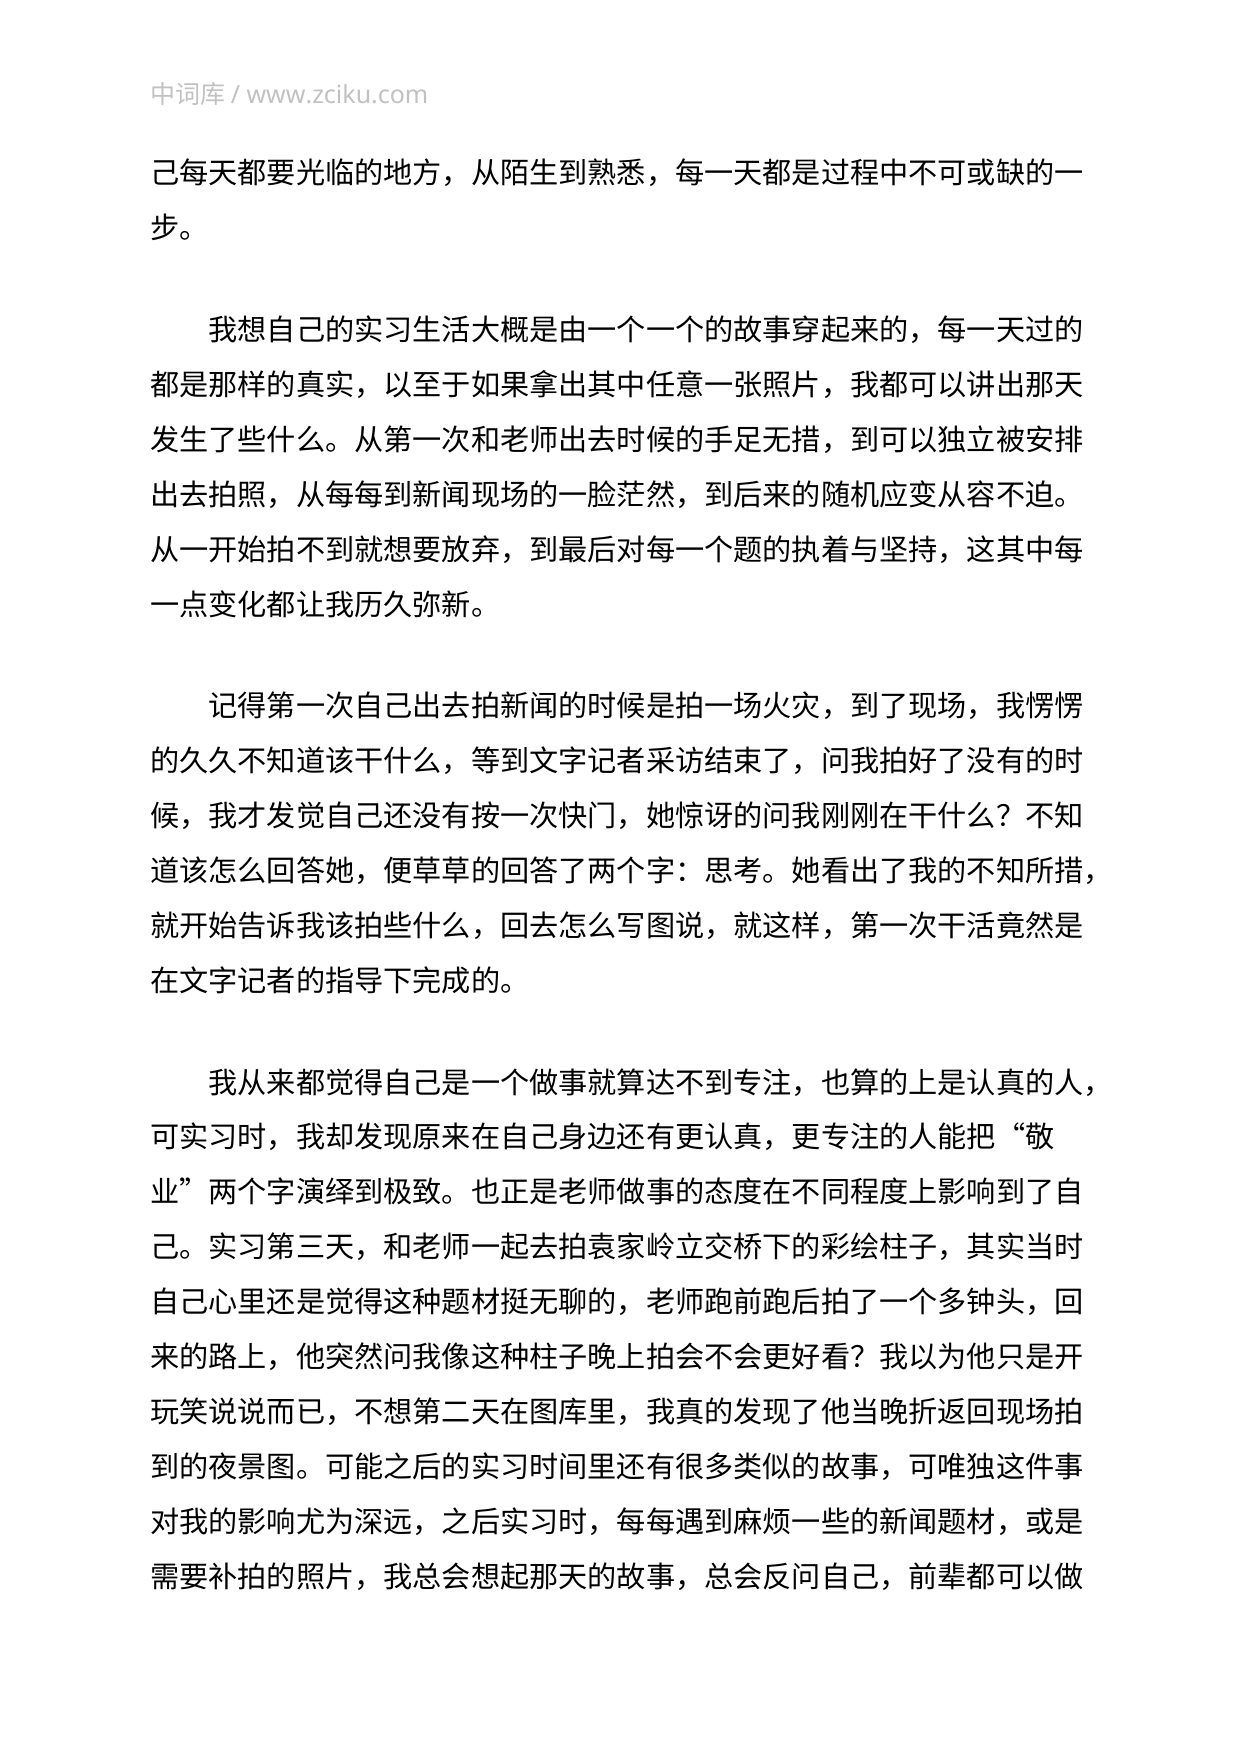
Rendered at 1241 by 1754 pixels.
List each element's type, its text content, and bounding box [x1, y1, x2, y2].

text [150, 150, 1090, 247]
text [150, 1059, 1090, 1596]
text 记得第一次自己出去拍新闻的时候是拍一场火灾，到了现场，我愣愣的久久不知道该干什么，等到文字记者采访结束了，问我拍好了没有的时候，我才发觉自己还没有按一次快门，她惊讶的问我刚刚在干什么？不知道该怎么回答她，便草草的回答了两个字：思考。她看出了我的不知所措，就开始告诉我该拍些什么，回去怎么写图说，就这样，第一次干活竟然是在文字记者的指导下完成的。 [150, 683, 1090, 1000]
text 我想自己的实习生活大概是由一个一个的故事穿起来的，每一天过的都是那样的真实，以至于如果拿出其中任意一张照片，我都可以讲出那天发生了些什么。从第一次和老师出去时候的手足无措，到可以独立被安排出去拍照，从每每到新闻现场的一脸茫然，到后来的随机应变从容不迫。从一开始拍不到就想要放弃，到最后对每一个题的执着与坚持，这其中每一点变化都让我历久弥新。 [150, 307, 1090, 623]
